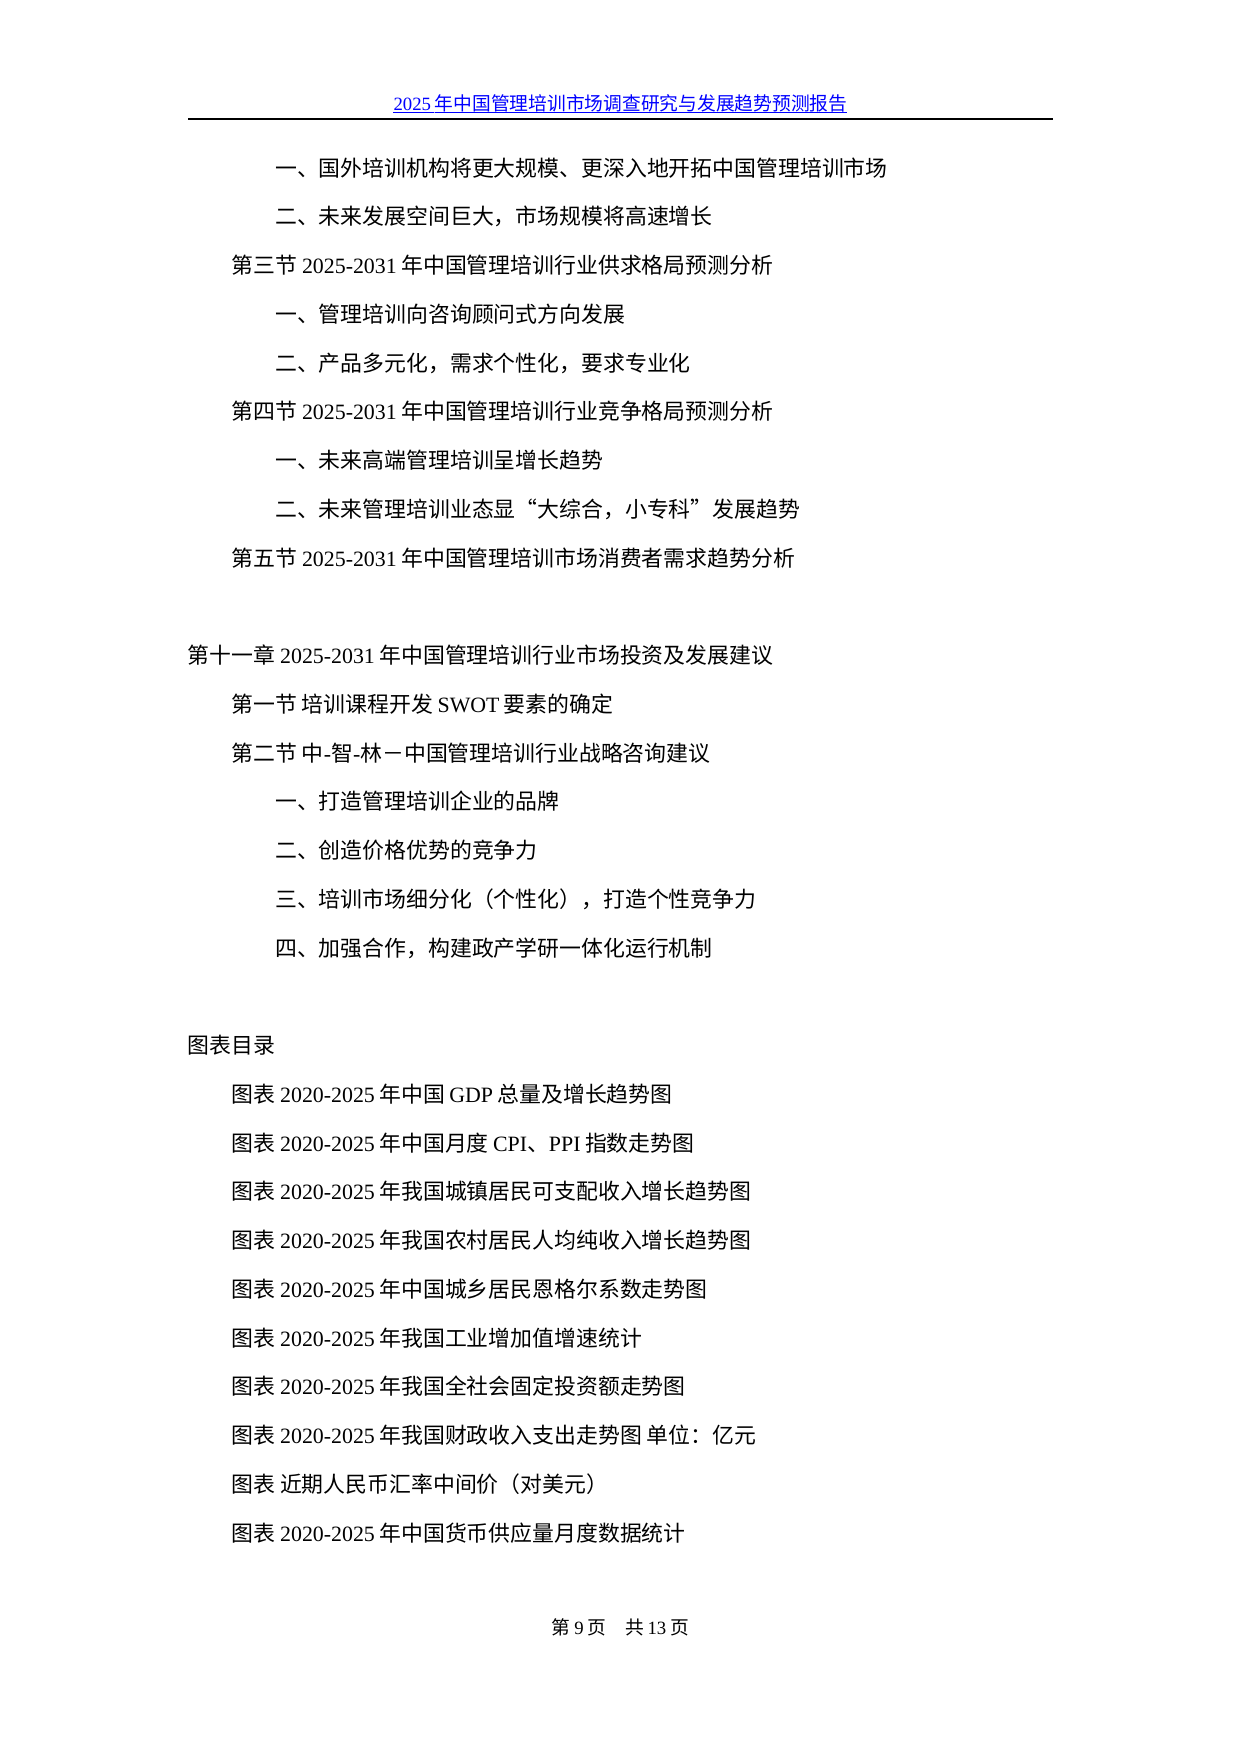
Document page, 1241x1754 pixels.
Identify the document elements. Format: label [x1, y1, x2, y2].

text [187, 150, 1053, 1548]
